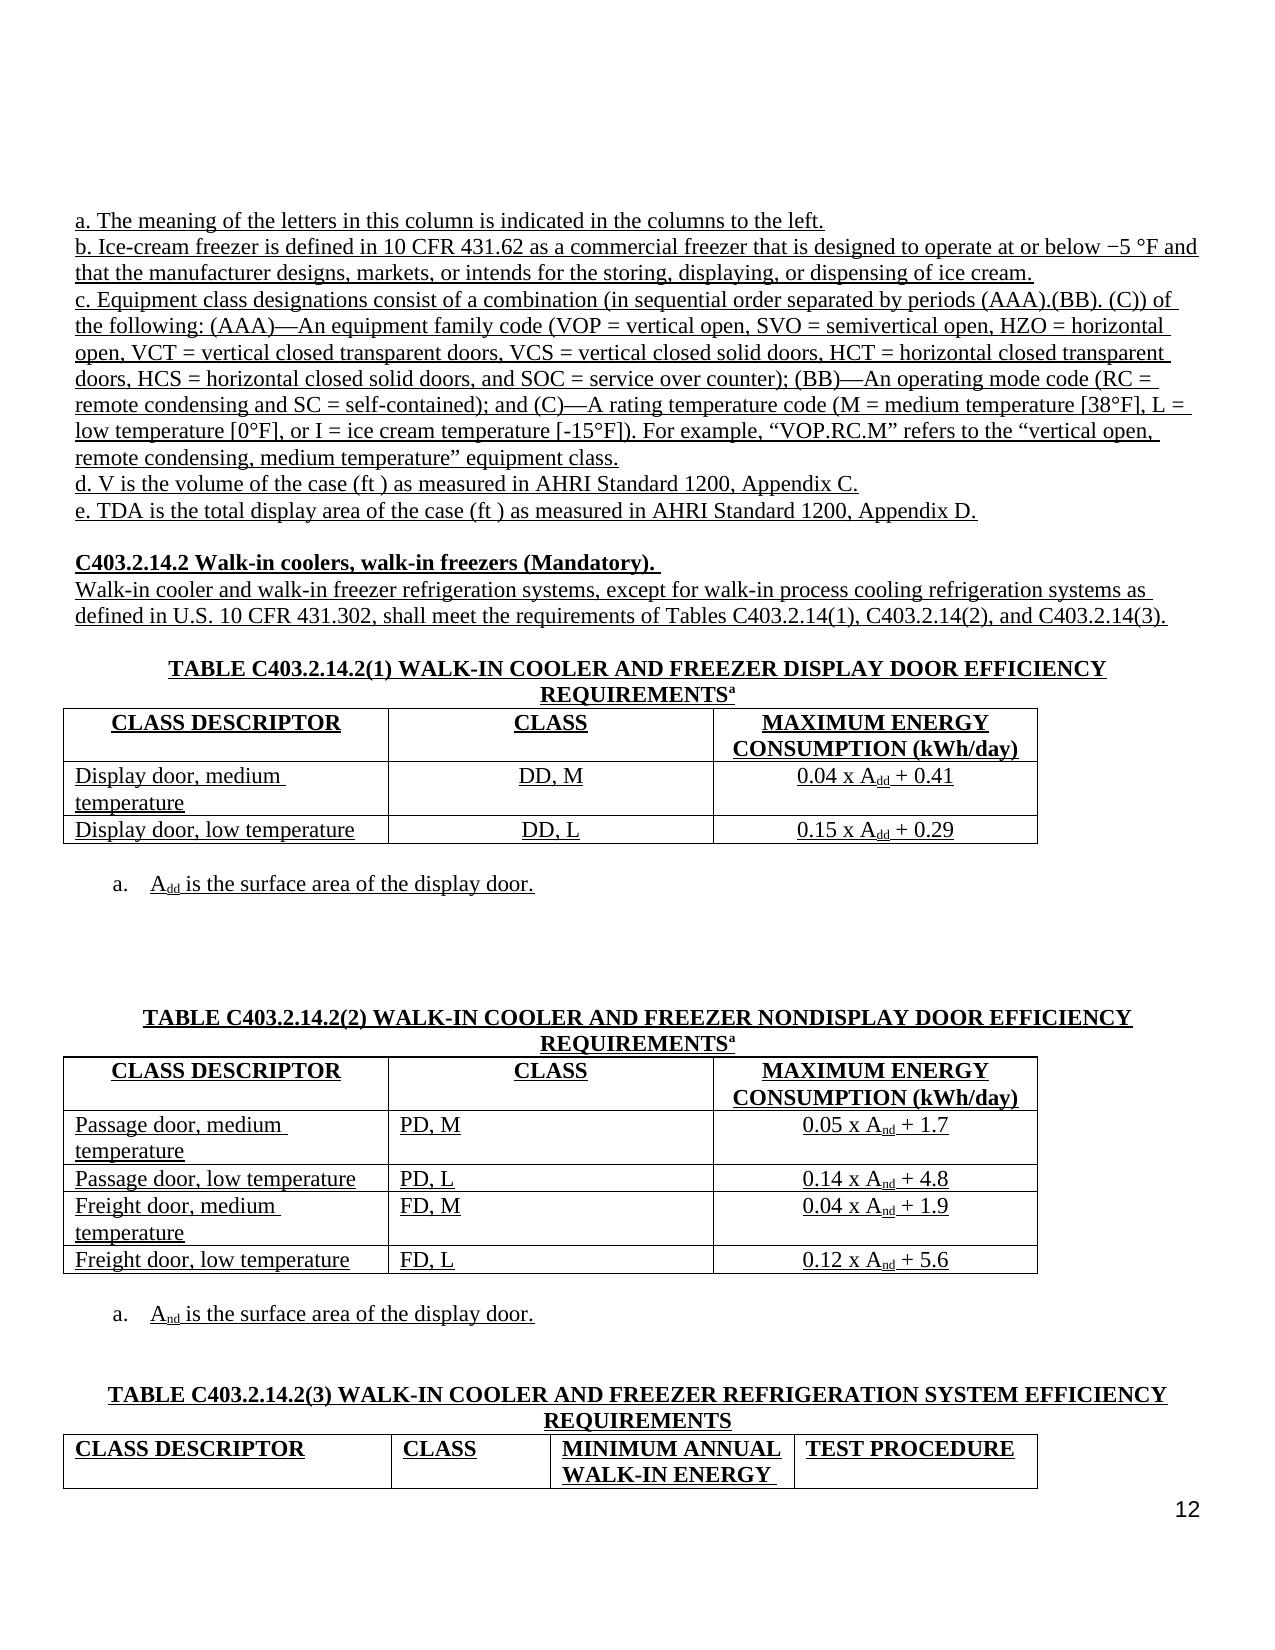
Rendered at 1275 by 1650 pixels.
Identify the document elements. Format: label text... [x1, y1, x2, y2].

table_cell Freight door, low temperature [64, 1246, 388, 1272]
text TABLE C403.2.14.2(3) WALK-IN COOLER AND FREEZER REFRIGERATION SYSTEM EFFICIENCY REQUIREMENTS [75, 1381, 1200, 1434]
text Walk-in cooler and walk-in freezer refrigeration systems, except for walk-in process cooling refrigeration systems as defined in U.S. 10 CFR 431.302, shall meet the requirements of Tables C403.2.14(1), C403.2.14(2), and C403.2.14(3). [75, 576, 1200, 628]
list Add is the surface area of the display door. [112, 870, 1200, 896]
table_cell 0.04 x And + 1.9 [714, 1192, 1037, 1245]
table_cell DD, M [389, 762, 713, 815]
text d. V is the volume of the case (ft ) as measured in AHRI Standard 1200, Appendix C. [75, 470, 1200, 497]
table_cell 0.15 x Add + 0.29 [714, 816, 1037, 842]
text e. TDA is the total display area of the case (ft ) as measured in AHRI Standard 1200, Appendix D. [75, 497, 1200, 523]
text b. Ice-cream freezer is defined in 10 CFR 431.62 as a commercial freezer that is designed to operate at or below −5 °F and that the manufacturer designs, markets, or intends for the storing, displaying, or dispensing of ice cream. [75, 233, 1200, 286]
list And is the surface area of the display door. [112, 1300, 1200, 1326]
table_header TEST PROCEDURE [795, 1435, 1037, 1487]
table_cell Freight door, medium temperature [64, 1192, 388, 1245]
text TABLE C403.2.14.2(2) WALK-IN COOLER AND FREEZER NONDISPLAY DOOR EFFICIENCY REQUIREMENTSa [75, 1004, 1200, 1056]
table_cell FD, M [389, 1192, 713, 1245]
table_cell 0.14 x And + 4.8 [714, 1165, 1037, 1191]
table_cell FD, L [389, 1246, 713, 1272]
table_cell Passage door, medium temperature [64, 1111, 388, 1164]
table_cell 0.05 x And + 1.7 [714, 1111, 1037, 1164]
table_cell PD, L [389, 1165, 713, 1191]
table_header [551, 1435, 794, 1487]
table_header MAXIMUM ENERGY CONSUMPTION (kWh/day) [714, 709, 1037, 761]
text TABLE C403.2.14.2(1) WALK-IN COOLER AND FREEZER DISPLAY DOOR EFFICIENCY REQUIREMENTSa [75, 655, 1200, 707]
text C403.2.14.2 Walk-in coolers, walk-in freezers (Mandatory). [75, 549, 1200, 576]
table_header CLASS DESCRIPTOR [64, 709, 388, 761]
table_cell Display door, medium temperature [64, 762, 388, 815]
table_cell DD, L [389, 816, 713, 842]
table_header CLASS [389, 1058, 713, 1110]
table_cell 0.04 x Add + 0.41 [714, 762, 1037, 815]
table_cell PD, M [389, 1111, 713, 1164]
table_cell Display door, low temperature [64, 816, 388, 842]
table_cell 0.12 x And + 5.6 [714, 1246, 1037, 1272]
table_header CLASS DESCRIPTOR [64, 1435, 391, 1487]
table_header CLASS [392, 1435, 550, 1487]
text a. The meaning of the letters in this column is indicated in the columns to the left. [75, 207, 1200, 233]
table_header CLASS [389, 709, 713, 761]
table_header MAXIMUM ENERGY CONSUMPTION (kWh/day) [714, 1058, 1037, 1110]
text c. Equipment class designations consist of a combination (in sequential order separated by periods (AAA).(BB). (C)) of the following: (AAA)—An equipment family code (VOP = vertical open, SVO = semivertical open, HZO = horizontal open, VCT = vertical closed transparent doors, VCS = vertical closed solid doors, HCT = horizontal closed transparent doors, HCS = horizontal closed solid doors, and SOC = service over counter); (BB)—An operating mode code (RC = remote condensing and SC = self-contained); and (C)—A rating temperature code (M = medium temperature [38°F], L = low temperature [0°F], or I = ice cream temperature [-15°F]). For example, “VOP.RC.M” refers to the “vertical open, remote condensing, medium temperature” equipment class. [75, 286, 1200, 470]
table_header CLASS DESCRIPTOR [64, 1058, 388, 1110]
table_cell Passage door, low temperature [64, 1165, 388, 1191]
